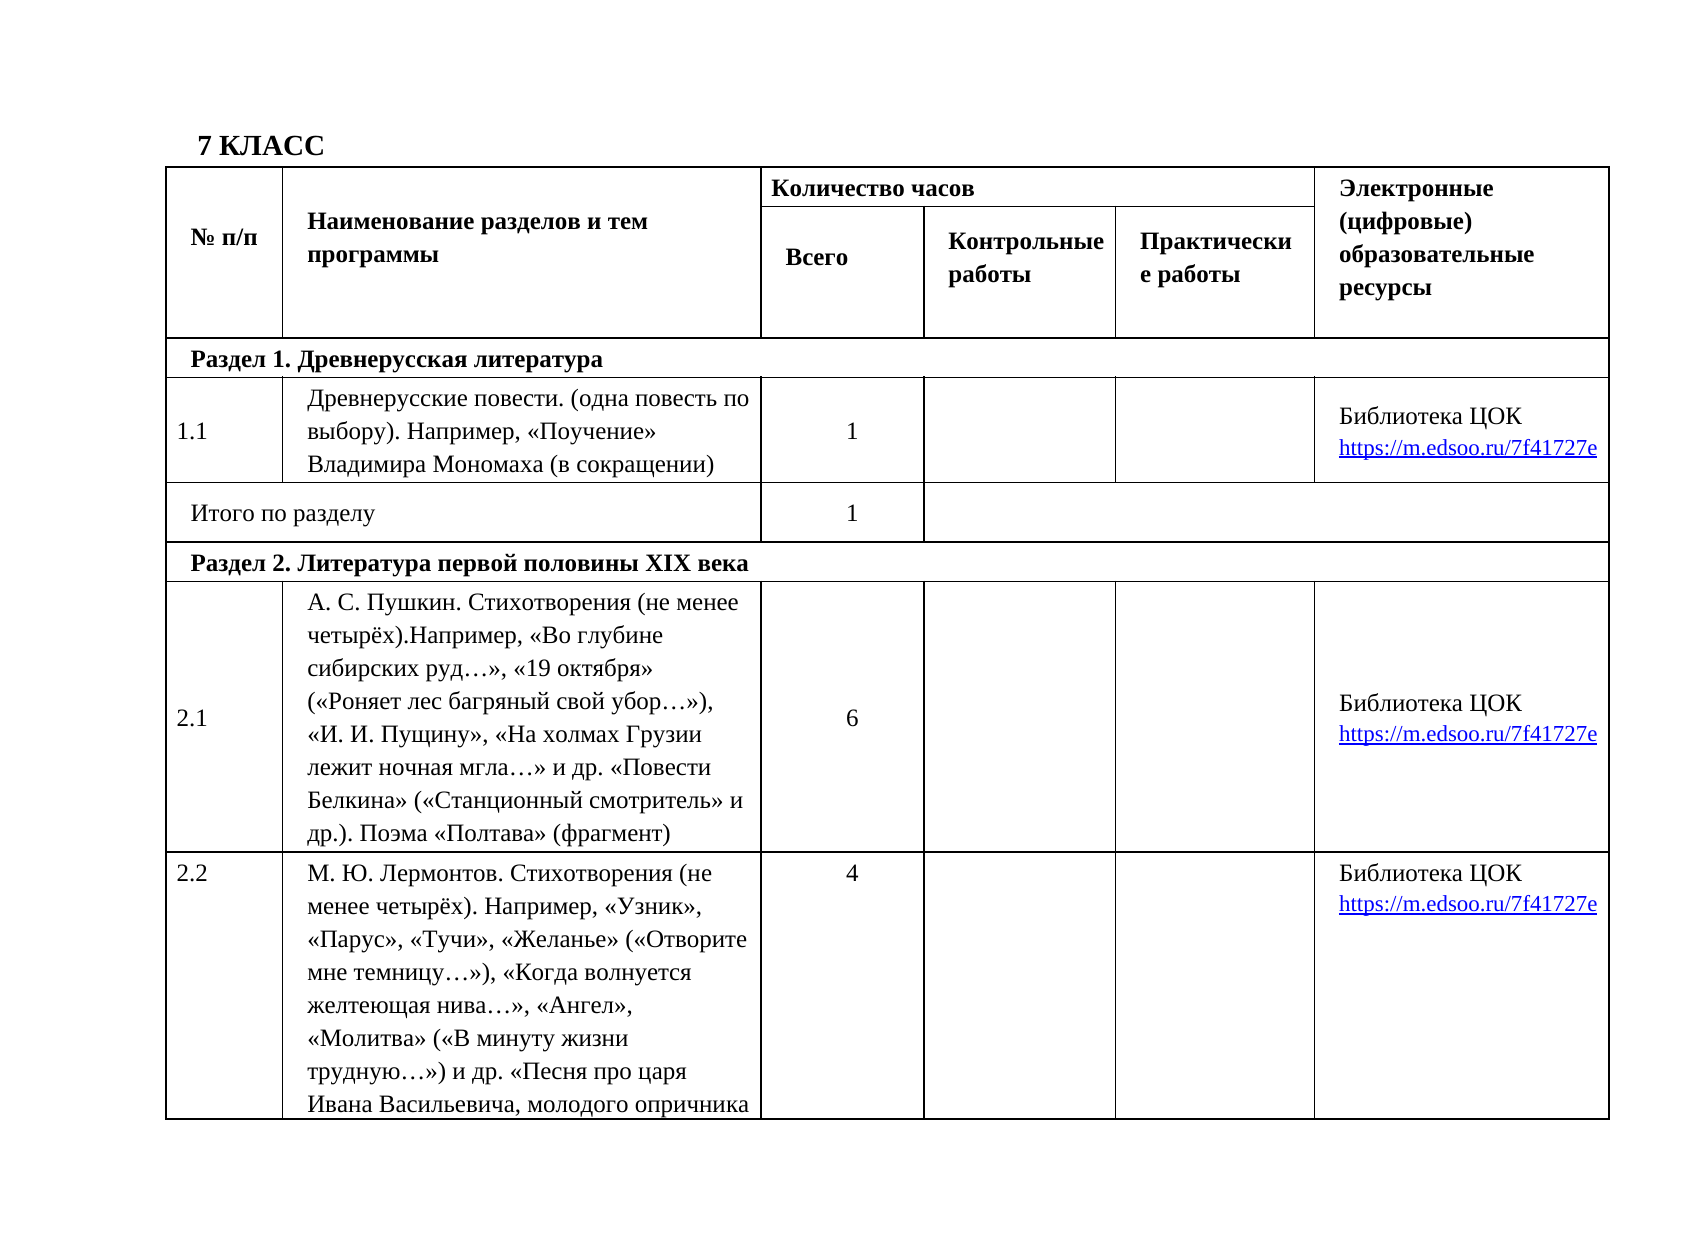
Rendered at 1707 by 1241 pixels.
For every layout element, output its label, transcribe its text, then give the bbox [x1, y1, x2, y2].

table_cell [1116, 853, 1314, 1118]
table_cell [925, 378, 1115, 482]
text 7 КЛАСС [190, 128, 1618, 161]
table_cell 2.1 [167, 582, 282, 851]
table_header Электронные (цифровые) образовательные ресурсы [1315, 168, 1608, 337]
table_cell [283, 853, 760, 1118]
table_cell 6 [762, 582, 923, 851]
table_cell Практические работы [1116, 207, 1314, 337]
table_header № п/п [167, 168, 282, 337]
table_cell А. С. Пушкин. Стихотворения (не менее четырёх).Например, «Во глубине сибирских руд…», «19 октября» («Роняет лес багряный свой убор…»), «И. И. Пущину», «На холмах Грузии лежит ночная мгла…» и др. «Повести Белкина» («Станционный смотритель» и др.). Поэма «Полтава» (фрагмент) [283, 582, 760, 851]
table_cell 1 [762, 483, 923, 541]
table_header Наименование разделов и тем программы [283, 168, 760, 337]
table_cell [925, 483, 1608, 541]
table_cell Раздел 2. Литература первой половины XIX века [167, 543, 1608, 581]
table_cell 4 [762, 853, 923, 1118]
table_cell 1 [762, 378, 923, 482]
table_cell Всего [762, 207, 923, 337]
table_cell 1.1 [167, 378, 282, 482]
table_cell [1116, 378, 1314, 482]
table_cell Библиотека ЦОК https://m.edsoo.ru/7f41727e [1315, 582, 1608, 851]
table_cell 2.2 [167, 853, 282, 1118]
table_cell Итого по разделу [167, 483, 760, 541]
table_cell Библиотека ЦОК https://m.edsoo.ru/7f41727e [1315, 378, 1608, 482]
table_cell [1116, 582, 1314, 851]
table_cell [1315, 853, 1608, 1118]
table_cell Древнерусские повести. (одна повесть по выбору). Например, «Поучение» Владимира Мономаха (в сокращении) [283, 378, 760, 482]
table_header Количество часов [762, 168, 1314, 206]
table_cell [925, 853, 1115, 1118]
table_cell Раздел 1. Древнерусская литература [167, 339, 1608, 376]
table_cell Контрольные работы [925, 207, 1115, 337]
table_cell [925, 582, 1115, 851]
